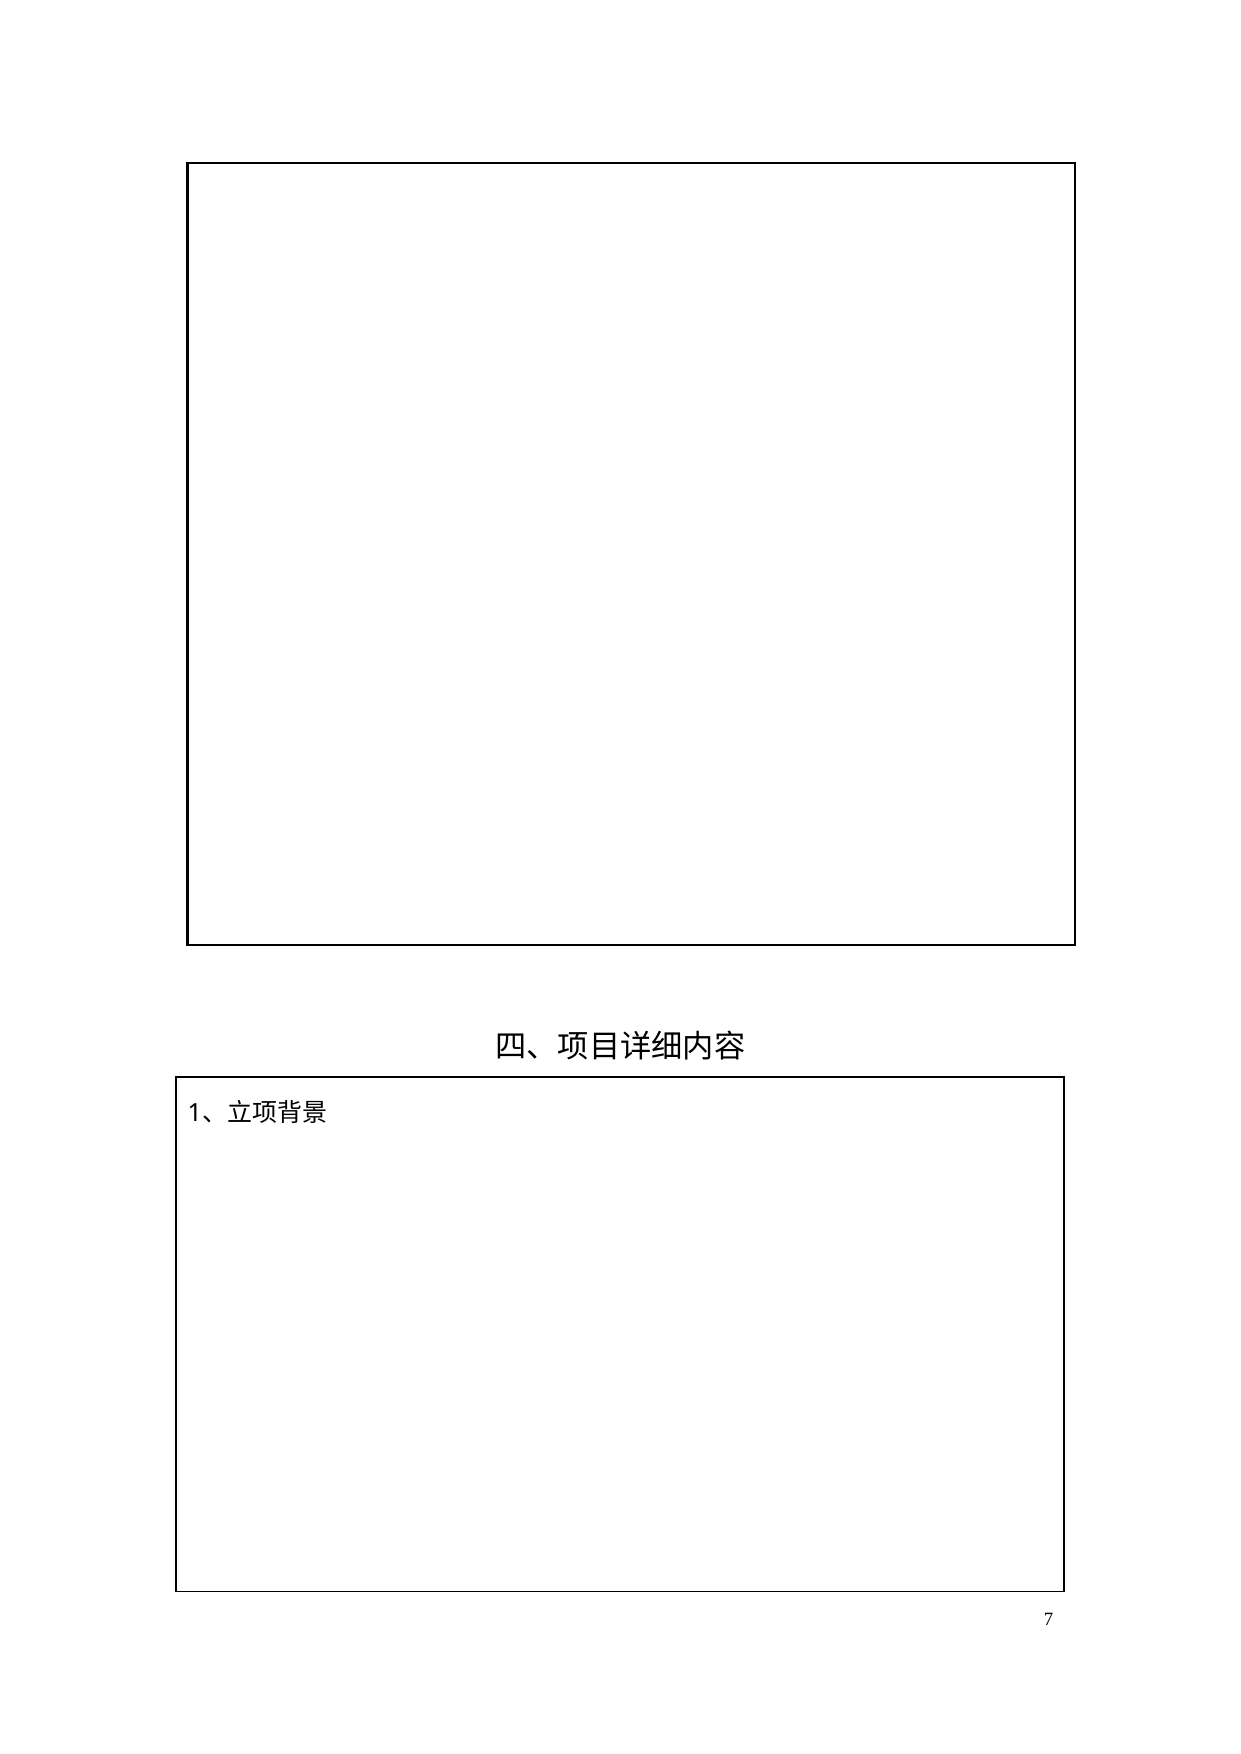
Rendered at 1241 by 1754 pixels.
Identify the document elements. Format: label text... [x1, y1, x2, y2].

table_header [189, 164, 1074, 944]
table_header 1、立项背景 [177, 1078, 1063, 1591]
text 四、项目详细内容 [187, 1011, 1053, 1076]
